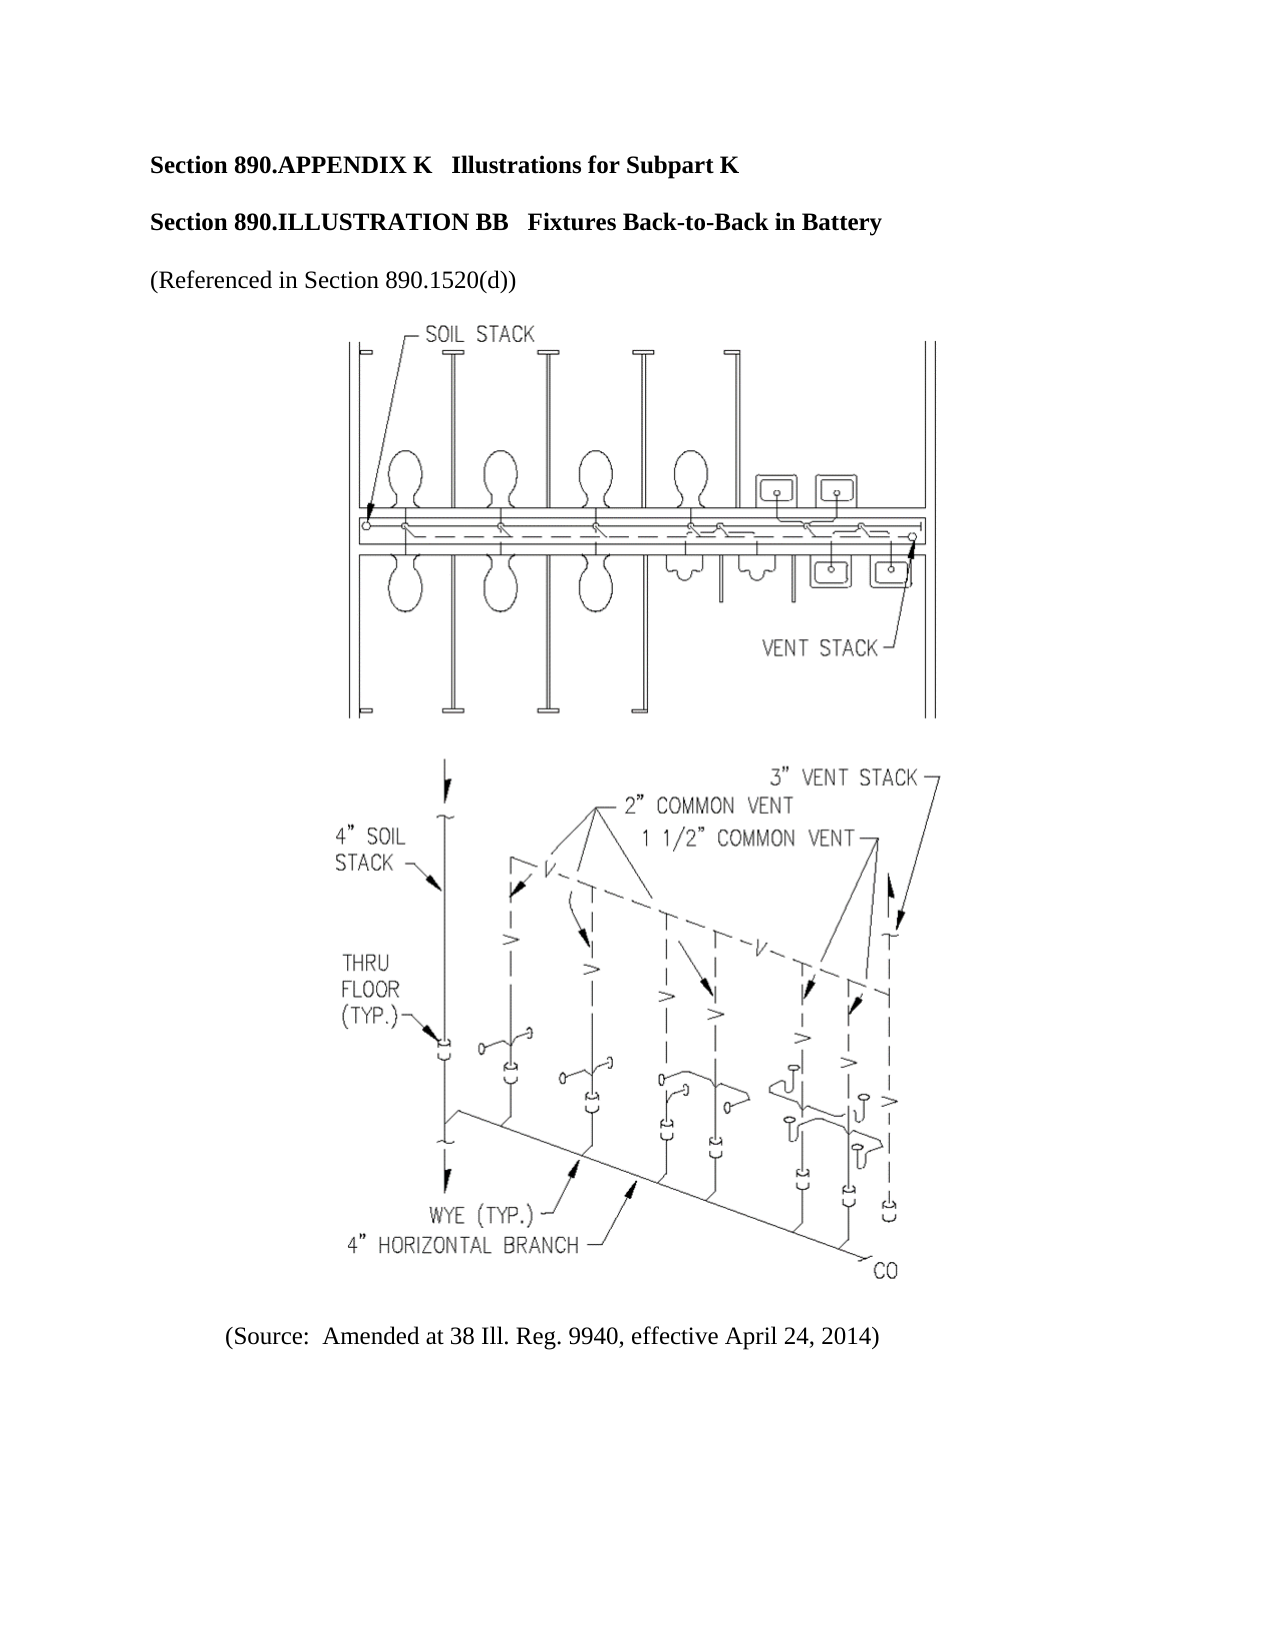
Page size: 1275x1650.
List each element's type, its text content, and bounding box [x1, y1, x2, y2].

text (Source: Amended at 38 Ill. Reg. 9940, effective April 24, 2014) [225, 1321, 1125, 1350]
text (Referenced in Section 890.1520(d)) [150, 265, 1125, 294]
text Section 890.APPENDIX K Illustrations for Subpart K [150, 150, 1125, 179]
picture [332, 322, 943, 1293]
text Section 890.ILLUSTRATION BB Fixtures Back-to-Back in Battery [150, 207, 1125, 236]
